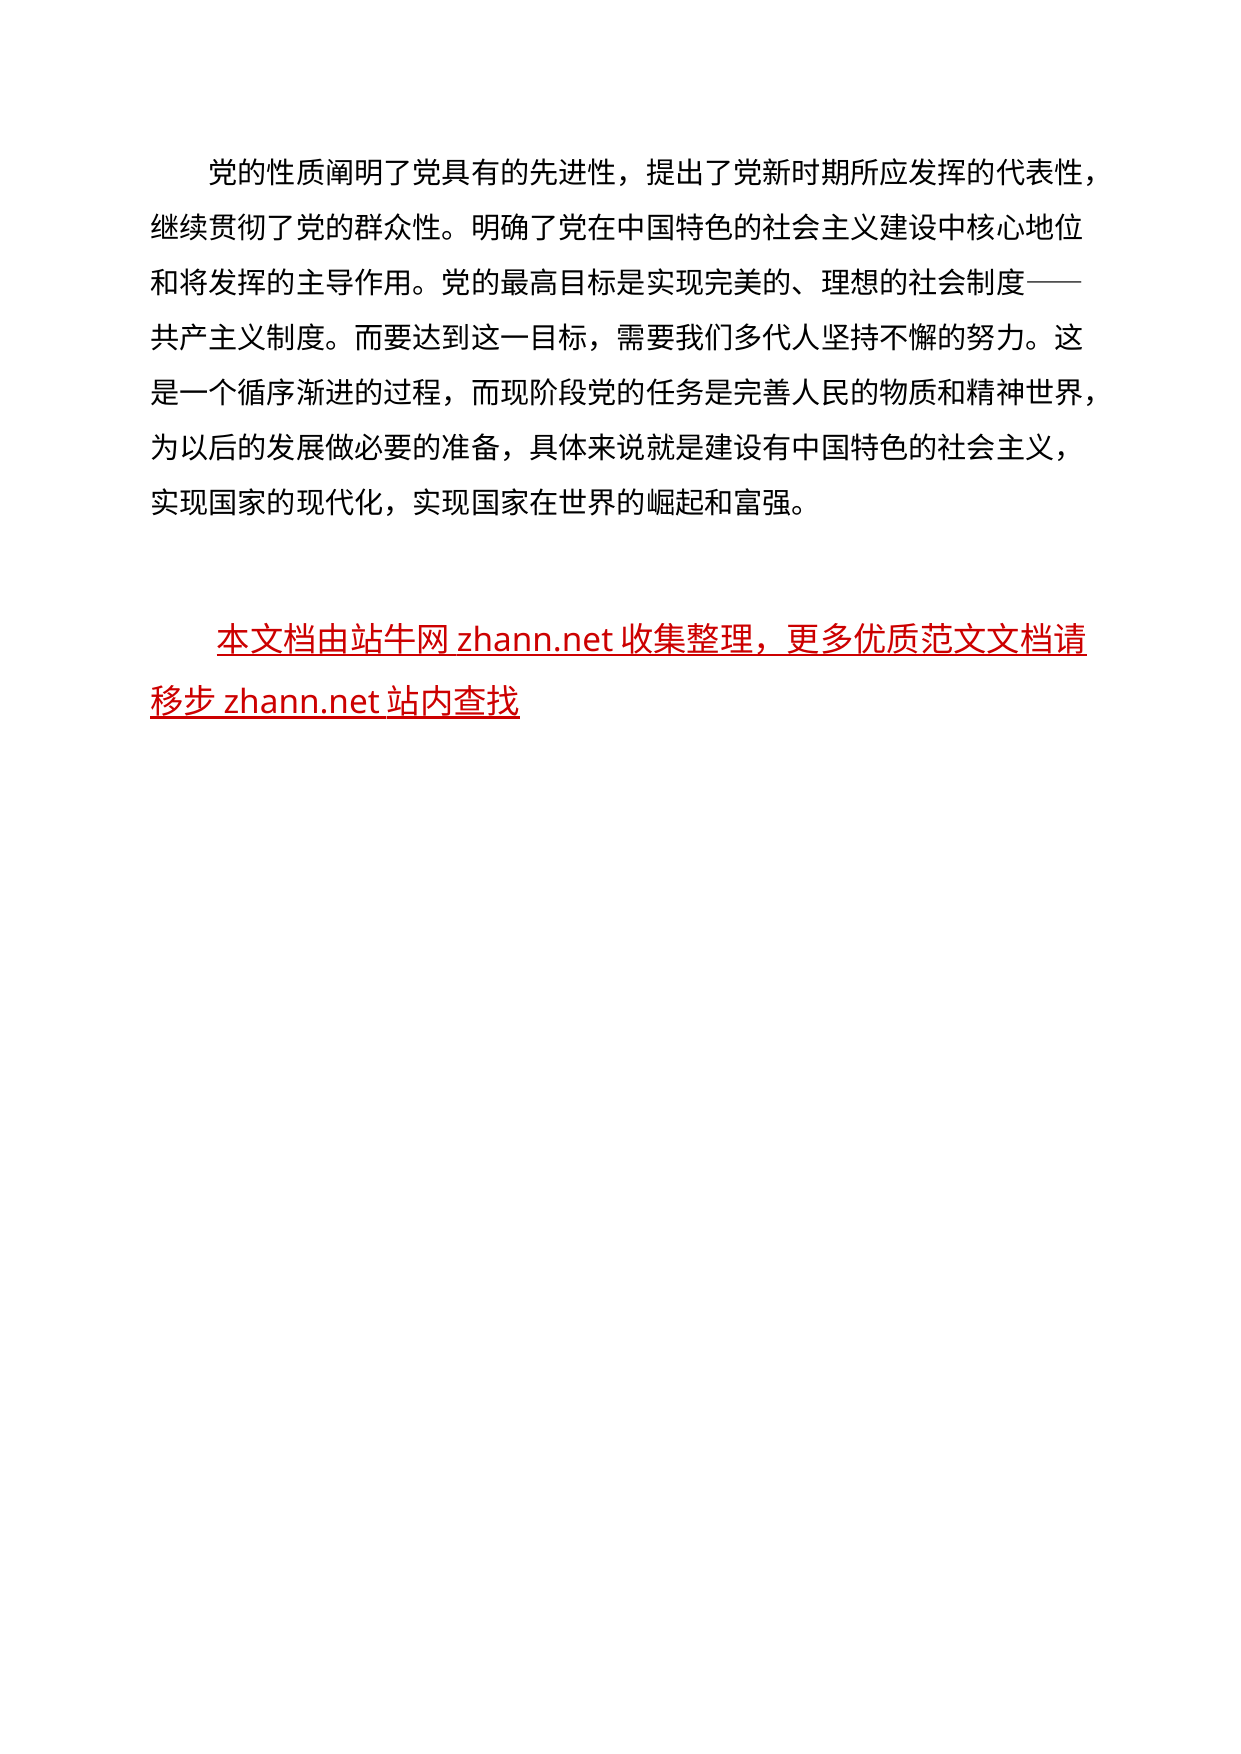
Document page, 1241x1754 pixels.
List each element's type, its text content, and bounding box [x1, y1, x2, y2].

text 党的性质阐明了党具有的先进性，提出了党新时期所应发挥的代表性，继续贯彻了党的群众性。明确了党在中国特色的社会主义建设中核心地位和将发挥的主导作用。党的最高目标是实现完美的、理想的社会制度——共产主义制度。而要达到这一目标，需要我们多代人坚持不懈的努力。这是一个循序渐进的过程，而现阶段党的任务是完善人民的物质和精神世界，为以后的发展做必要的准备，具体来说就是建设有中国特色的社会主义，实现国家的现代化，实现国家在世界的崛起和富强。 [150, 150, 1090, 522]
text 本文档由站牛网zhann.net收集整理，更多优质范文文档请移步zhann.net站内查找 [150, 612, 1090, 724]
